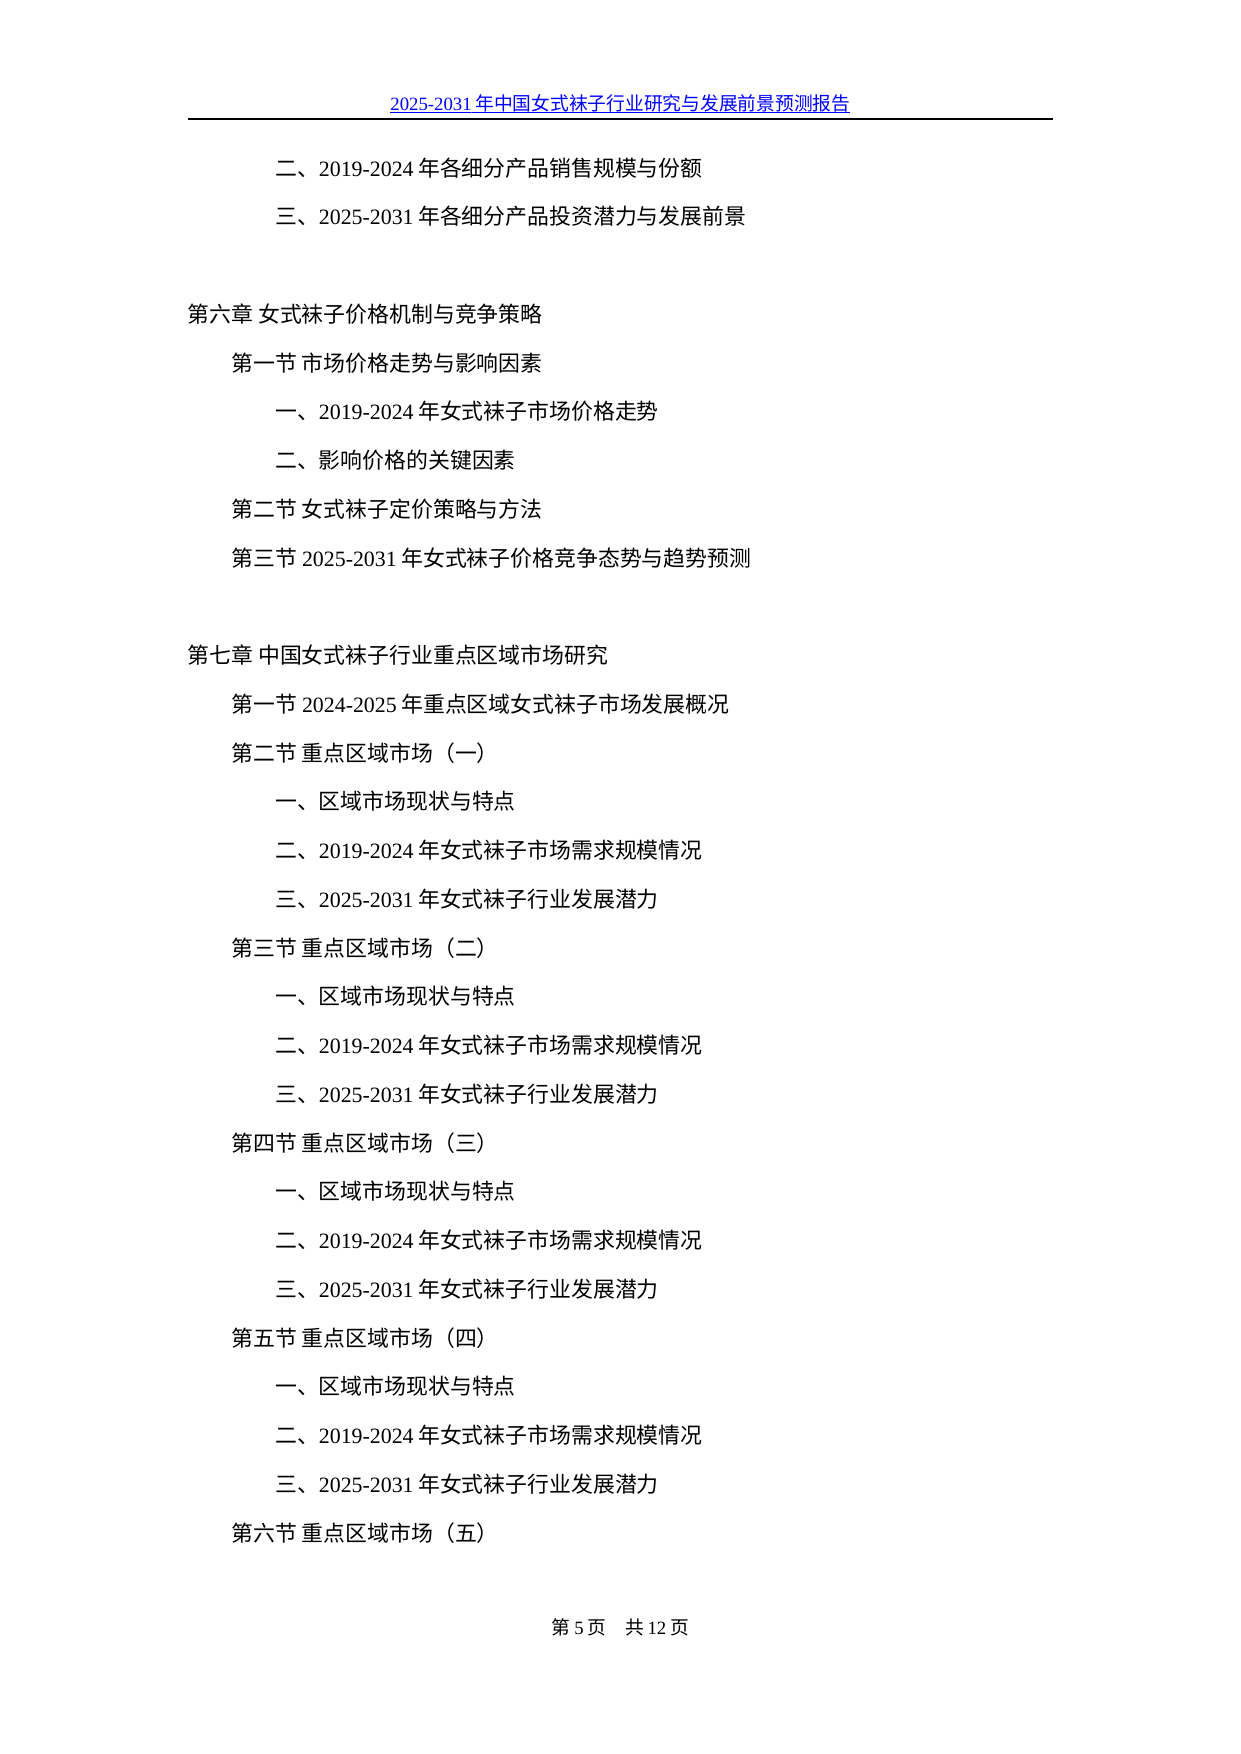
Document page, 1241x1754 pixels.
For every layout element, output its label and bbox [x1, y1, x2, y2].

text [187, 150, 1053, 1548]
